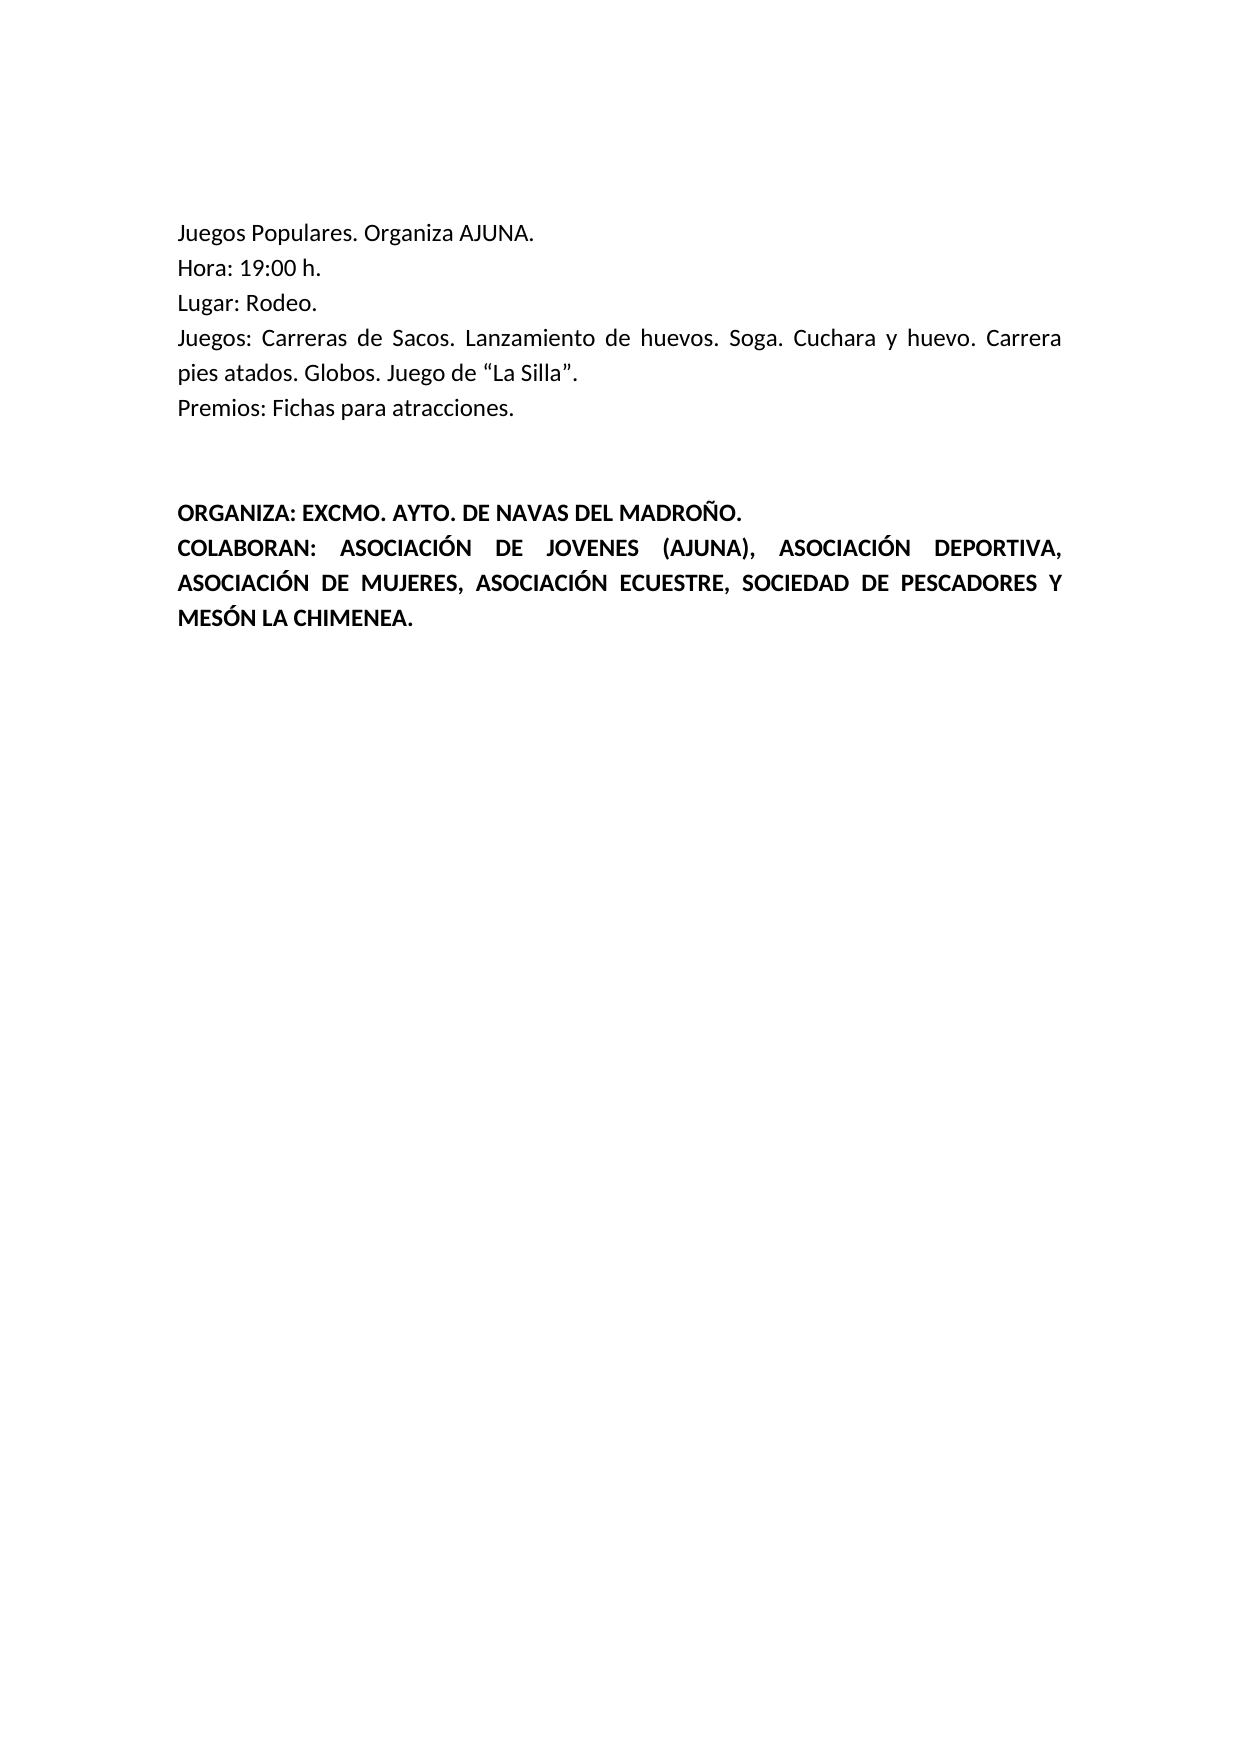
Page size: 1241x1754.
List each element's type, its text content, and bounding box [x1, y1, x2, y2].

text Juegos Populares. Organiza AJUNA. [177, 218, 1063, 248]
text Premios: Fichas para atracciones. [177, 393, 1063, 423]
text Juegos: Carreras de Sacos. Lanzamiento de huevos. Soga. Cuchara y huevo. Carrera pies atados. Globos. Juego de “La Silla”. [177, 323, 1063, 388]
text ORGANIZA: EXCMO. AYTO. DE NAVAS DEL MADROÑO. [177, 498, 1063, 528]
text COLABORAN: ASOCIACIÓN DE JOVENES (AJUNA), ASOCIACIÓN DEPORTIVA, ASOCIACIÓN DE MUJERES, ASOCIACIÓN ECUESTRE, SOCIEDAD DE PESCADORES Y MESÓN LA CHIMENEA. [177, 533, 1063, 633]
text Hora: 19:00 h. [177, 253, 1063, 283]
text Lugar: Rodeo. [177, 288, 1063, 318]
